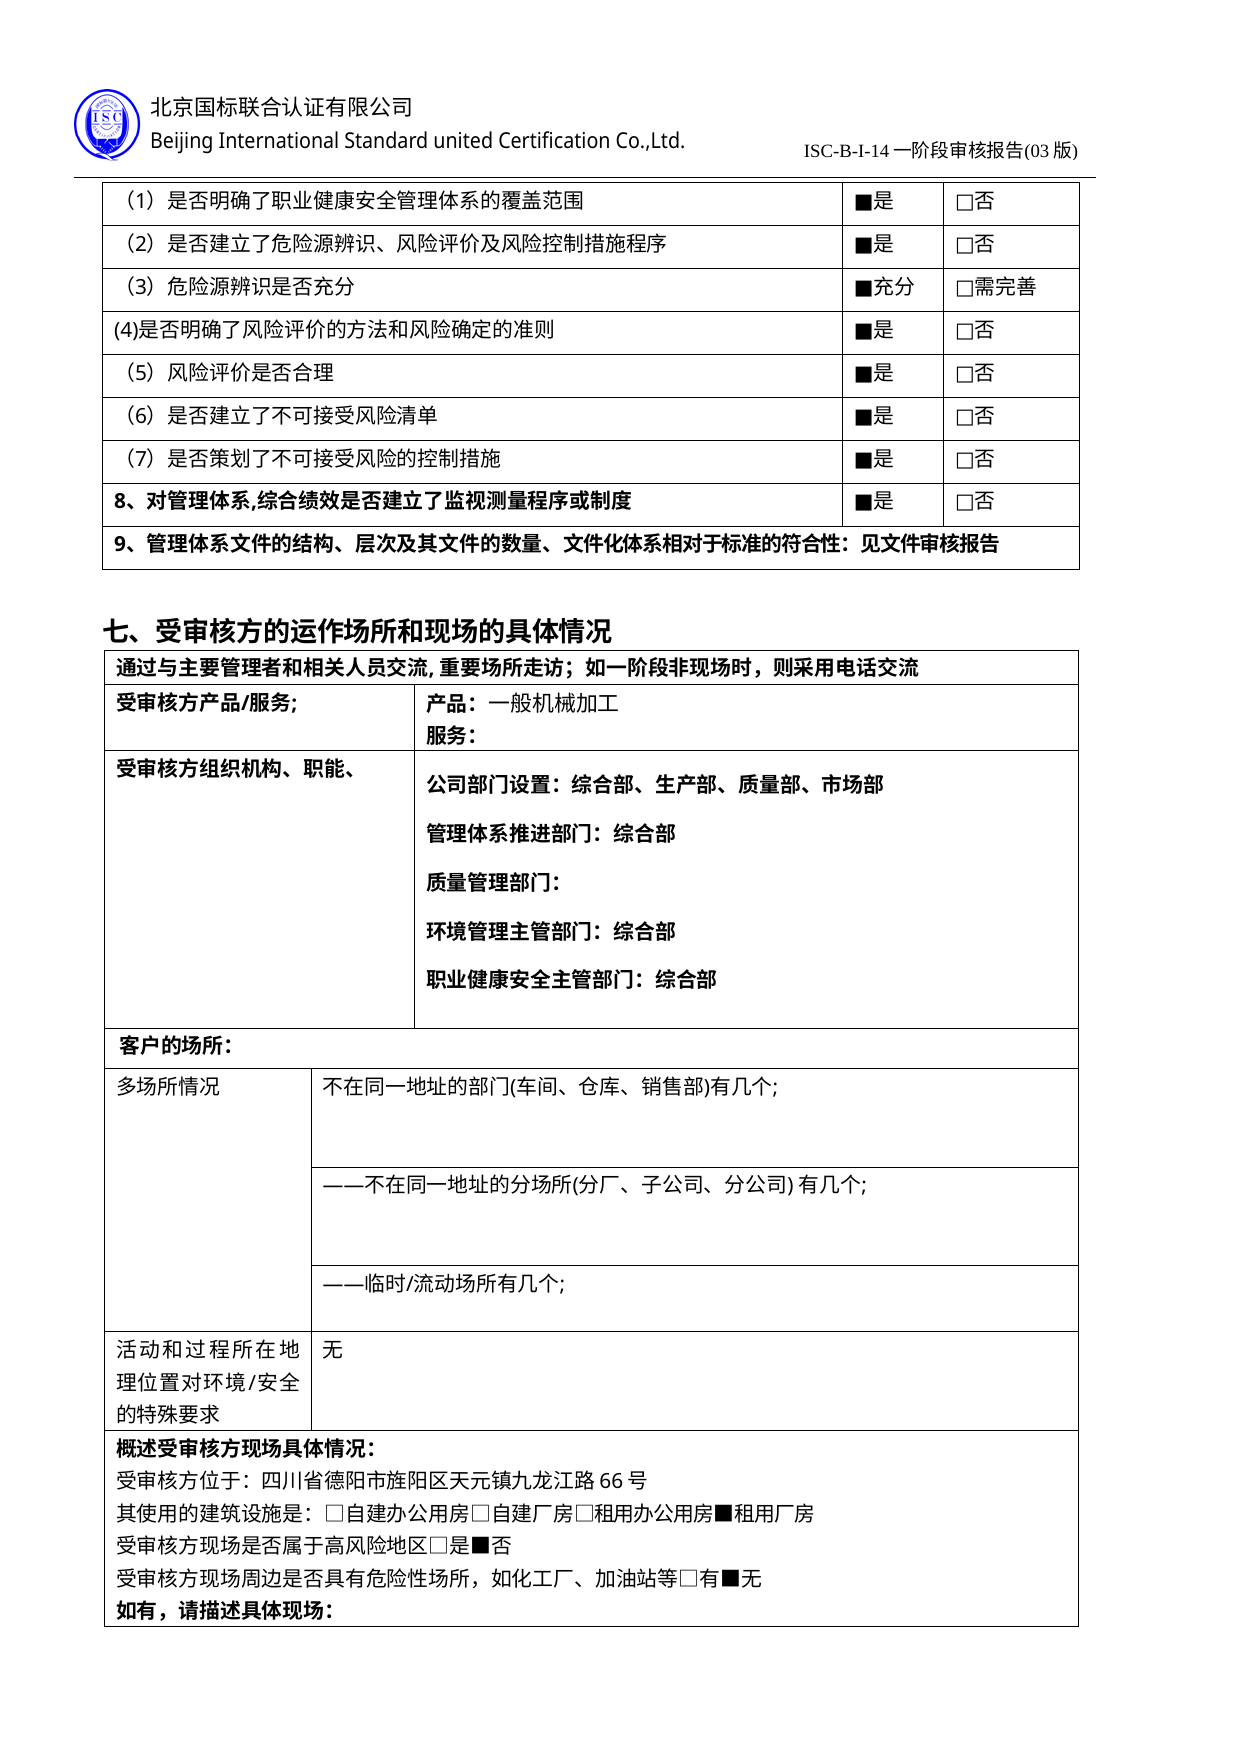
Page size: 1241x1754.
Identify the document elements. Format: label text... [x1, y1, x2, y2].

table_cell □否 [944, 312, 1079, 354]
text 七、受审核方的运作场所和现场的具体情况 [75, 610, 1045, 649]
table_cell □否 [944, 441, 1079, 483]
table_cell 多场所情况 [105, 1069, 311, 1331]
table_cell 受审核方产品/服务; [105, 685, 414, 750]
table_cell ■是 [843, 441, 943, 483]
table_cell （6）是否建立了不可接受风险清单 [103, 398, 842, 440]
table_cell □否 [944, 398, 1079, 440]
table_cell 产品：一般机械加工 服务： [415, 685, 1078, 750]
table_cell （2）是否建立了危险源辨识、风险评价及风险控制措施程序 [103, 226, 842, 268]
table_cell □否 [944, 226, 1079, 268]
table_cell （5）风险评价是否合理 [103, 355, 842, 397]
table_cell 活动和过程所在地理位置对环境/安全的特殊要求 [105, 1332, 311, 1430]
table_cell 不在同一地址的部门(车间、仓库、销售部)有几个; [312, 1069, 1078, 1167]
table_cell □否 [944, 484, 1079, 526]
table_cell ■是 [843, 355, 943, 397]
table_cell （3）危险源辨识是否充分 [103, 269, 842, 311]
table_cell ■是 [843, 484, 943, 526]
table_cell （1）是否明确了职业健康安全管理体系的覆盖范围 [103, 183, 842, 225]
table_cell 8、对管理体系,综合绩效是否建立了监视测量程序或制度 [103, 484, 842, 526]
table_cell （7）是否策划了不可接受风险的控制措施 [103, 441, 842, 483]
table_cell ■是 [843, 183, 943, 225]
table_cell ——临时/流动场所有几个; [312, 1266, 1078, 1331]
table_cell □需完善 [944, 269, 1079, 311]
table_cell ■充分 [843, 269, 943, 311]
table_cell 客户的场所： [105, 1029, 1078, 1068]
table_cell ■是 [843, 226, 943, 268]
picture [74, 89, 143, 161]
table_header 通过与主要管理者和相关人员交流, 重要场所走访；如一阶段非现场时，则采用电话交流 [105, 651, 1078, 684]
table_cell (4)是否明确了风险评价的方法和风险确定的准则 [103, 312, 842, 354]
table_cell 受审核方组织机构、职能、 [105, 751, 414, 1027]
table_cell 9、管理体系文件的结构、层次及其文件的数量、文件化体系相对于标准的符合性：见文件审核报告 [103, 527, 1079, 568]
table_cell ——不在同一地址的分场所(分厂、子公司、分公司) 有几个; [312, 1168, 1078, 1265]
table_cell ■是 [843, 398, 943, 440]
table_cell □否 [944, 183, 1079, 225]
table_cell 公司部门设置：综合部、生产部、质量部、市场部 管理体系推进部门：综合部 质量管理部门： 环境管理主管部门：综合部 职业健康安全主管部门：综合部 [415, 751, 1078, 1027]
table_cell 概述受审核方现场具体情况： 受审核方位于：四川省德阳市旌阳区天元镇九龙江路66号 其使用的建筑设施是：□自建办公用房□自建厂房□租用办公用房■租用厂房 受审核方现场是否属于高风险地区□是■否 受审核方现场周边是否具有危险性场所，如化工厂、加油站等□有■无 如有，请描述具体现场： [105, 1431, 1078, 1626]
table_cell 无 [312, 1332, 1078, 1430]
table_cell ■是 [843, 312, 943, 354]
table_cell □否 [944, 355, 1079, 397]
